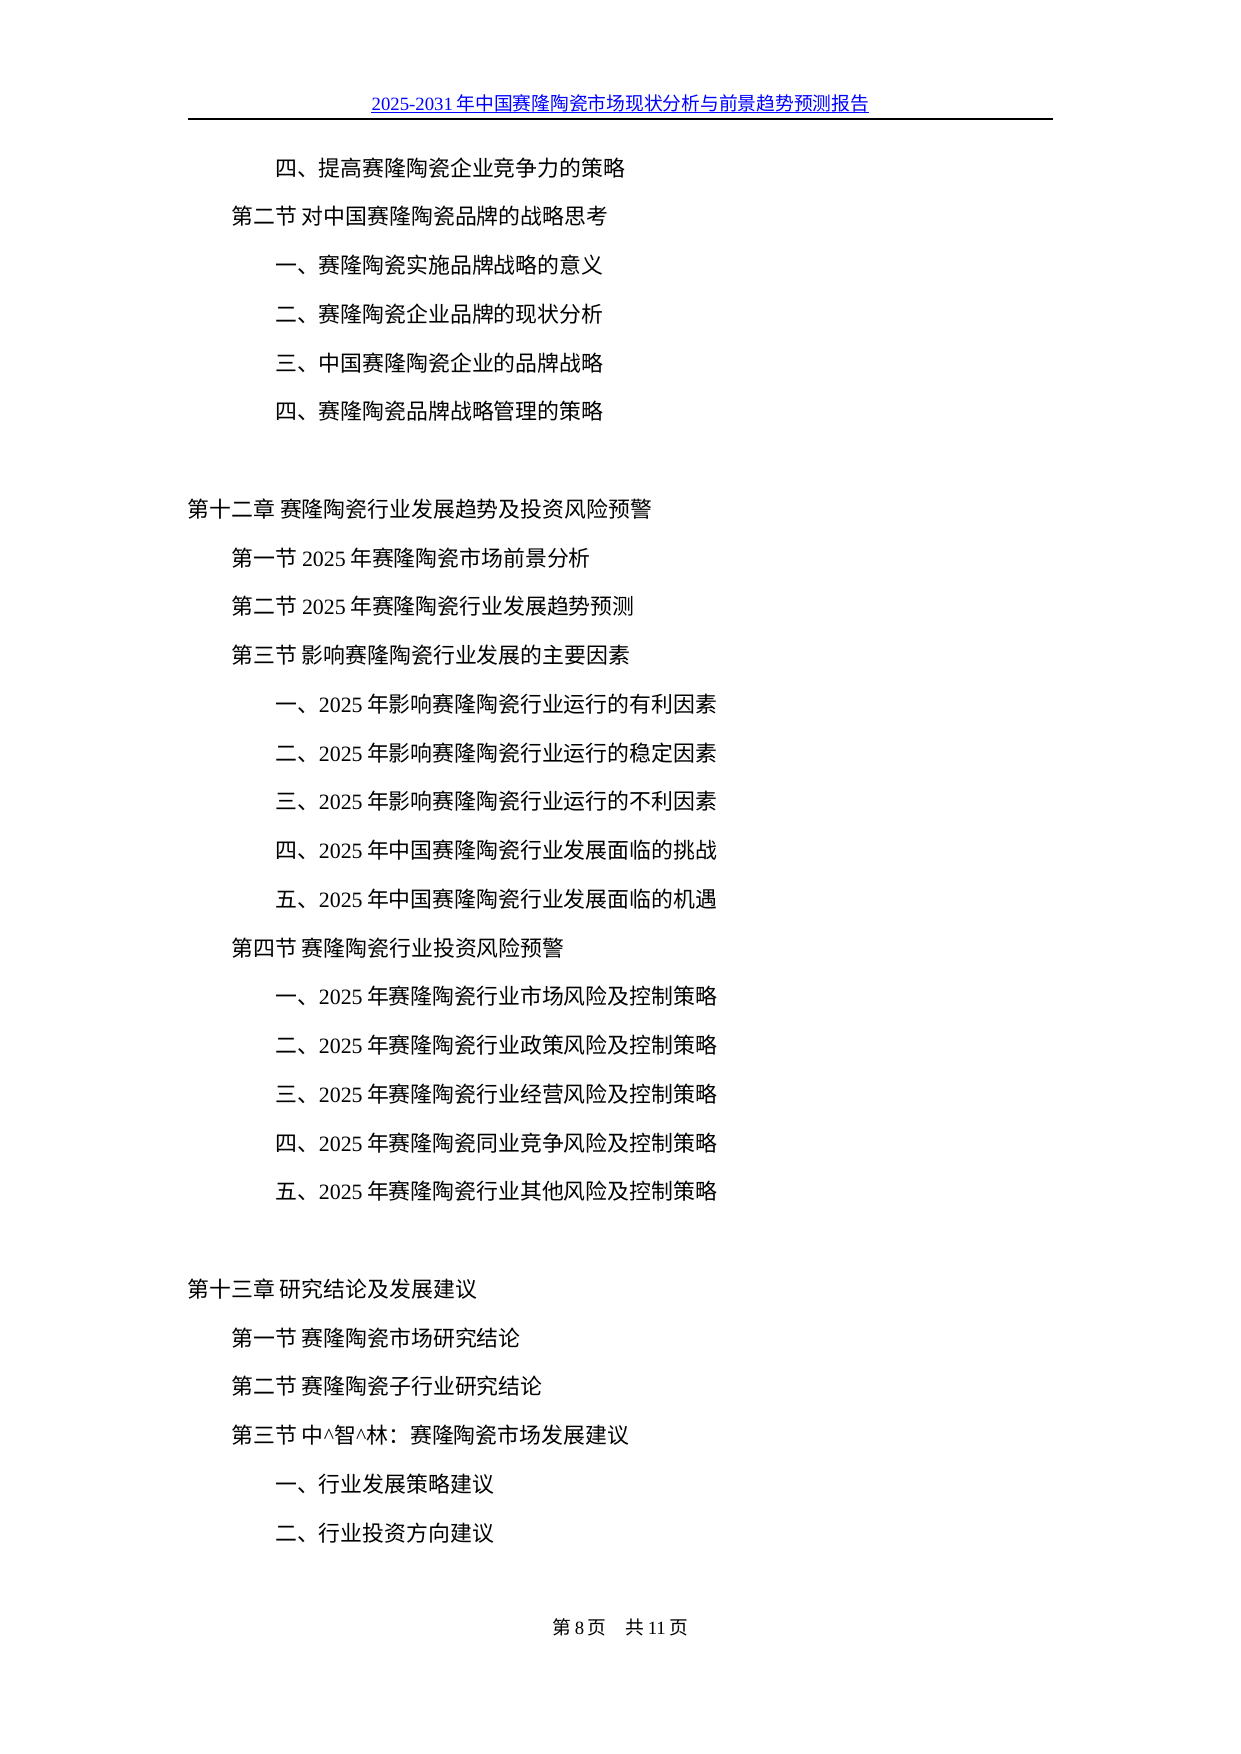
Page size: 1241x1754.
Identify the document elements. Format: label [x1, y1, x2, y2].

text [187, 150, 1053, 1548]
